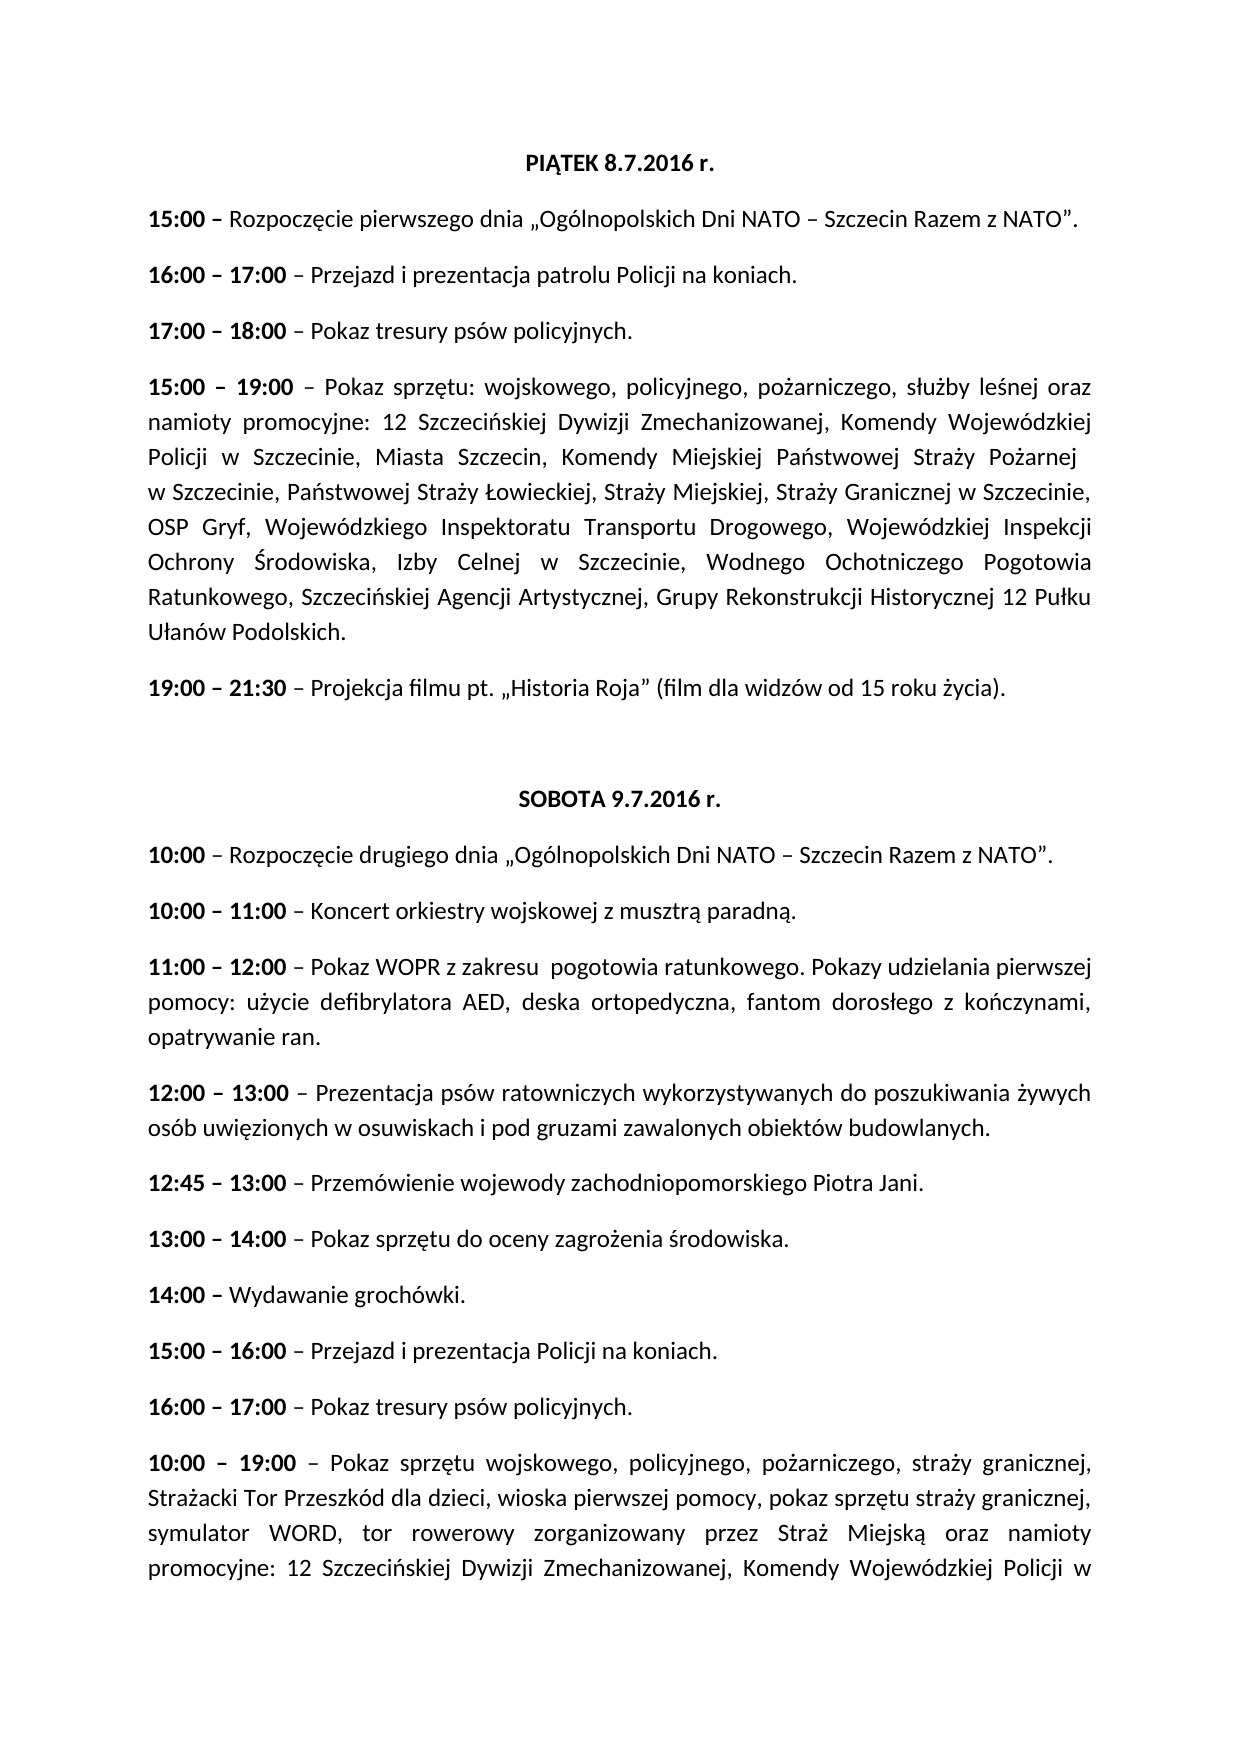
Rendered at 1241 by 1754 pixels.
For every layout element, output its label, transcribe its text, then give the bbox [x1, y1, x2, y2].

text 13:00 – 14:00 – Pokaz sprzętu do oceny zagrożenia środowiska. [148, 1223, 1093, 1254]
text 10:00 – Rozpoczęcie drugiego dnia „Ogólnopolskich Dni NATO – Szczecin Razem z NATO”. [148, 839, 1093, 870]
text 16:00 – 17:00 – Pokaz tresury psów policyjnych. [148, 1391, 1093, 1421]
text 15:00 – 16:00 – Przejazd i prezentacja Policji na koniach. [148, 1335, 1093, 1366]
text 12:00 – 13:00 – Prezentacja psów ratowniczych wykorzystywanych do poszukiwania żywych osób uwięzionych w osuwiskach i pod gruzami zawalonych obiektów budowlanych. [148, 1077, 1093, 1142]
text 15:00 – 19:00 – Pokaz sprzętu: wojskowego, policyjnego, pożarniczego, służby leśnej oraz namioty promocyjne: 12 Szczecińskiej Dywizji Zmechanizowanej, Komendy Wojewódzkiej Policji w Szczecinie, Miasta Szczecin, Komendy Miejskiej Państwowej Straży Pożarnej w Szczecinie, Państwowej Straży Łowieckiej, Straży Miejskiej, Straży Granicznej w Szczecinie, OSP Gryf, Wojewódzkiego Inspektoratu Transportu Drogowego, Wojewódzkiej Inspekcji Ochrony Środowiska, Izby Celnej w Szczecinie, Wodnego Ochotniczego Pogotowia Ratunkowego, Szczecińskiej Agencji Artystycznej, Grupy Rekonstrukcji Historycznej 12 Pułku Ułanów Podolskich. [148, 371, 1093, 646]
text 12:45 – 13:00 – Przemówienie wojewody zachodniopomorskiego Piotra Jani. [148, 1168, 1093, 1198]
text 10:00 – 11:00 – Koncert orkiestry wojskowej z musztrą paradną. [148, 895, 1093, 926]
text 14:00 – Wydawanie grochówki. [148, 1279, 1093, 1310]
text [148, 1447, 1093, 1582]
text 19:00 – 21:30 – Projekcja filmu pt. „Historia Roja” (film dla widzów od 15 roku życia). [148, 672, 1093, 702]
text 11:00 – 12:00 – Pokaz WOPR z zakresu pogotowia ratunkowego. Pokazy udzielania pierwszej pomocy: użycie defibrylatora AED, deska ortopedyczna, fantom dorosłego z kończynami, opatrywanie ran. [148, 951, 1093, 1051]
text SOBOTA 9.7.2016 r. [148, 783, 1093, 814]
text PIĄTEK 8.7.2016 r. [148, 148, 1093, 178]
text 15:00 – Rozpoczęcie pierwszego dnia „Ogólnopolskich Dni NATO – Szczecin Razem z NATO”. [148, 203, 1093, 234]
text 16:00 – 17:00 – Przejazd i prezentacja patrolu Policji na koniach. [148, 259, 1093, 290]
text 17:00 – 18:00 – Pokaz tresury psów policyjnych. [148, 315, 1093, 346]
